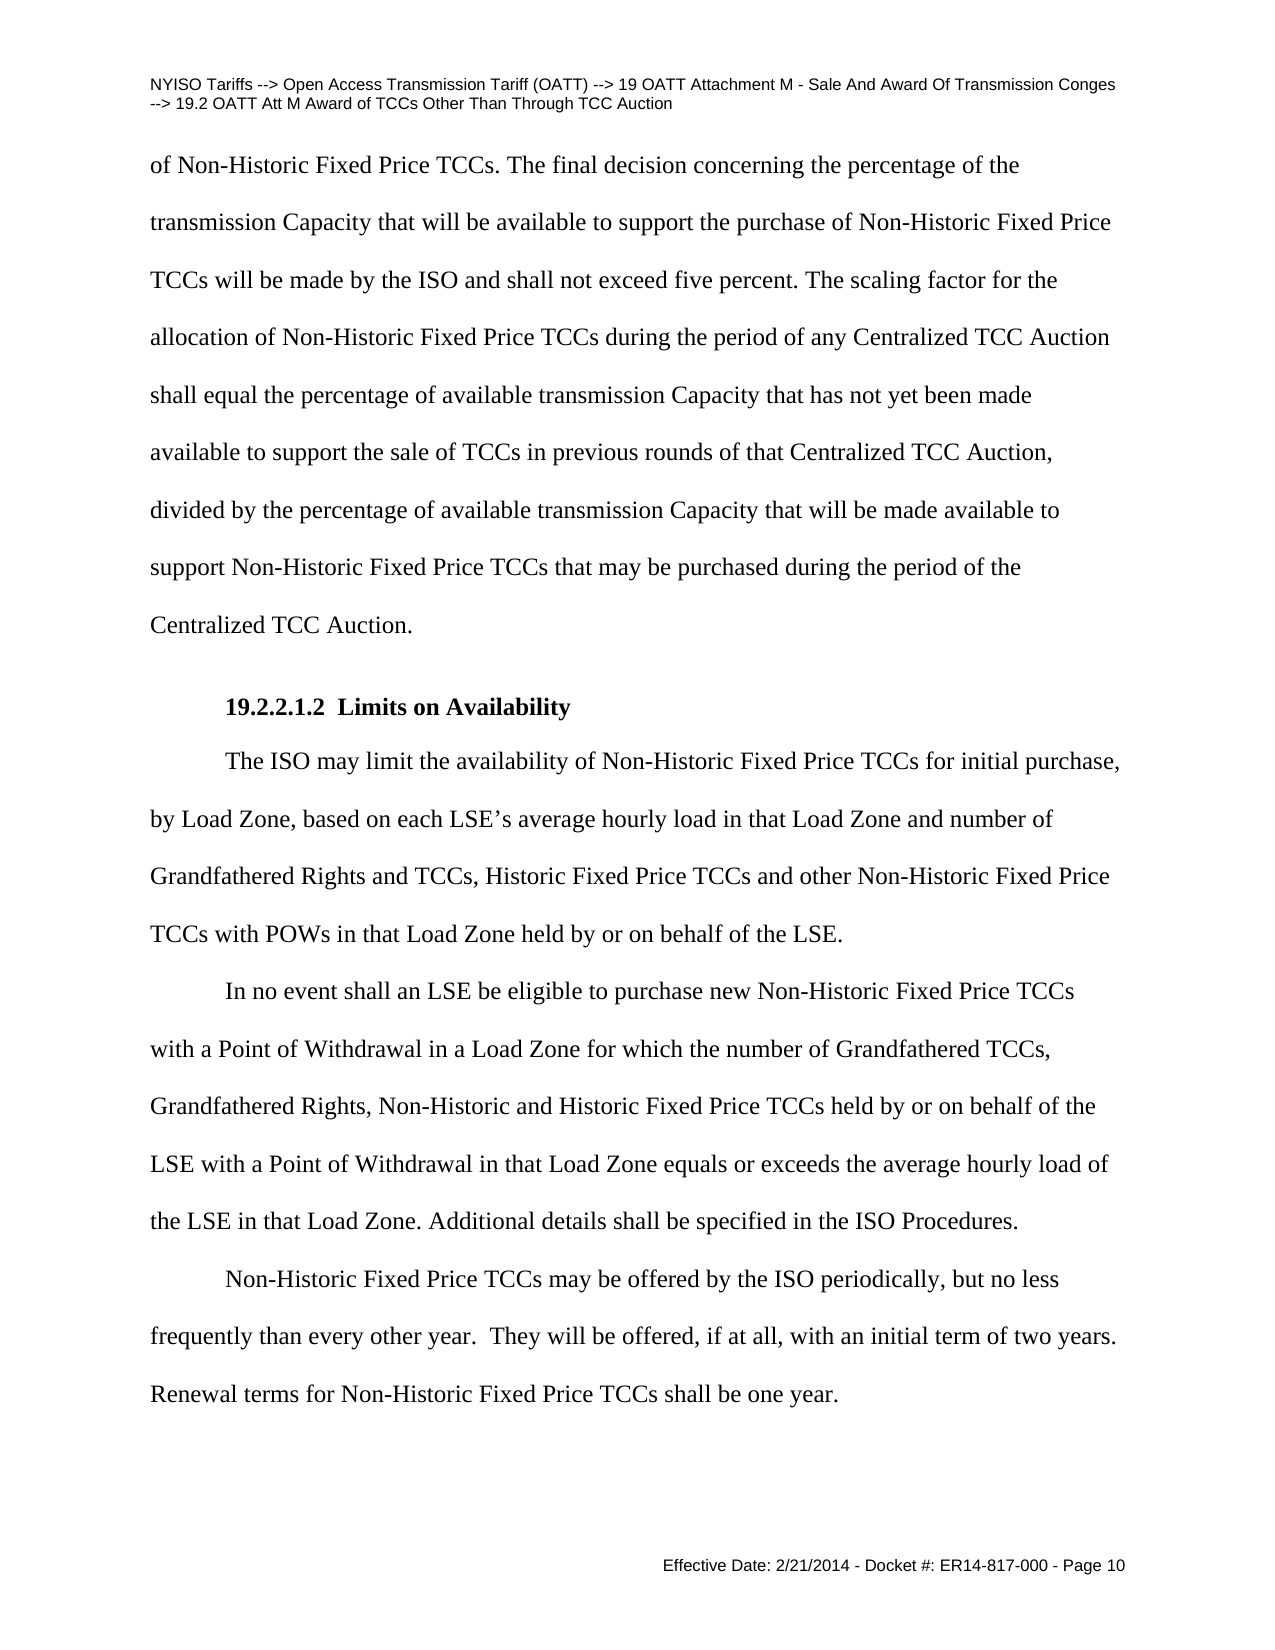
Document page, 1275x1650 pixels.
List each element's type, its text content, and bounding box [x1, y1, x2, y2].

text The ISO may limit the availability of Non-Historic Fixed Price TCCs for initial purchase, by Load Zone, based on each LSE’s average hourly load in that Load Zone and number of Grandfathered Rights and TCCs, Historic Fixed Price TCCs and other Non-Historic Fixed Price TCCs with POWs in that Load Zone held by or on behalf of the LSE. [150, 746, 1125, 947]
subtitle 19.2.2.1.2 Limits on Availability [225, 692, 1125, 721]
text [150, 150, 1125, 639]
text In no event shall an LSE be eligible to purchase new Non-Historic Fixed Price TCCs with a Point of Withdrawal in a Load Zone for which the number of Grandfathered TCCs, Grandfathered Rights, Non-Historic and Historic Fixed Price TCCs held by or on behalf of the LSE with a Point of Withdrawal in that Load Zone equals or exceeds the average hourly load of the LSE in that Load Zone. Additional details shall be specified in the ISO Procedures. [150, 976, 1125, 1235]
text Non-Historic Fixed Price TCCs may be offered by the ISO periodically, but no less frequently than every other year. They will be offered, if at all, with an initial term of two years. Renewal terms for Non-Historic Fixed Price TCCs shall be one year. [150, 1264, 1125, 1407]
